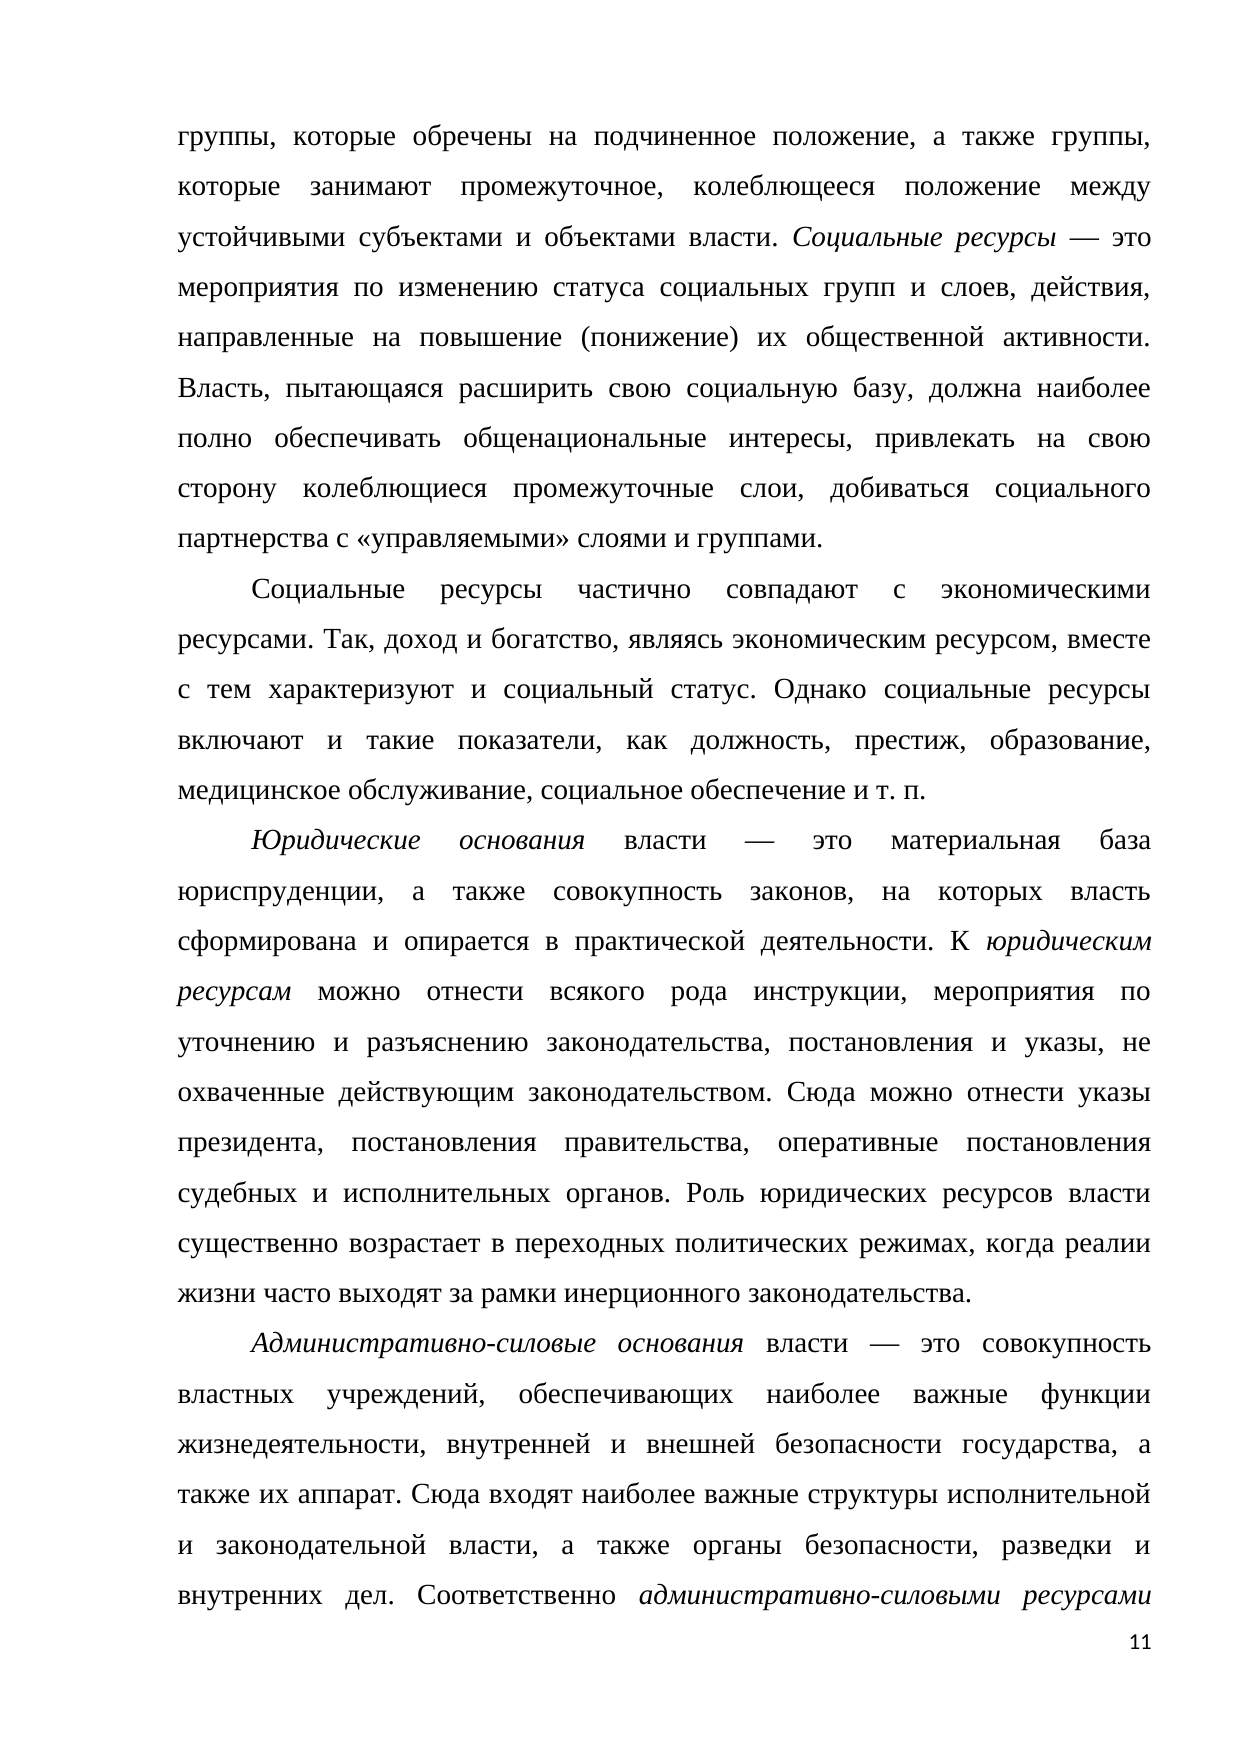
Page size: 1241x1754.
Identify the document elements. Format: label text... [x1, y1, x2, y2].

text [177, 118, 1152, 554]
text Социальные ресурсы частично совпадают с экономическими ресурсами. Так, доход и богатство, являясь экономическим ресурсом, вместе с тем характеризуют и социальный статус. Однако социальные ресурсы включают и такие показатели, как должность, престиж, образование, медицинское обслуживание, социальное обеспечение и т. п. [177, 571, 1152, 806]
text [177, 1326, 1152, 1611]
text Юридические основания власти — это материальная база юриспруденции, а также совокупность законов, на которых власть сформирована и опирается в практической деятельности. К юридическим ресурсам можно отнести всякого рода инструкции, мероприятия по уточнению и разъяснению законодательства, постановления и указы, не охваченные действующим законодательством. Сюда можно отнести указы президента, постановления правительства, оперативные постановления судебных и исполнительных органов. Роль юридических ресурсов власти существенно возрастает в переходных политических режимах, когда реалии жизни часто выходят за рамки инерционного законодательства. [177, 822, 1152, 1309]
